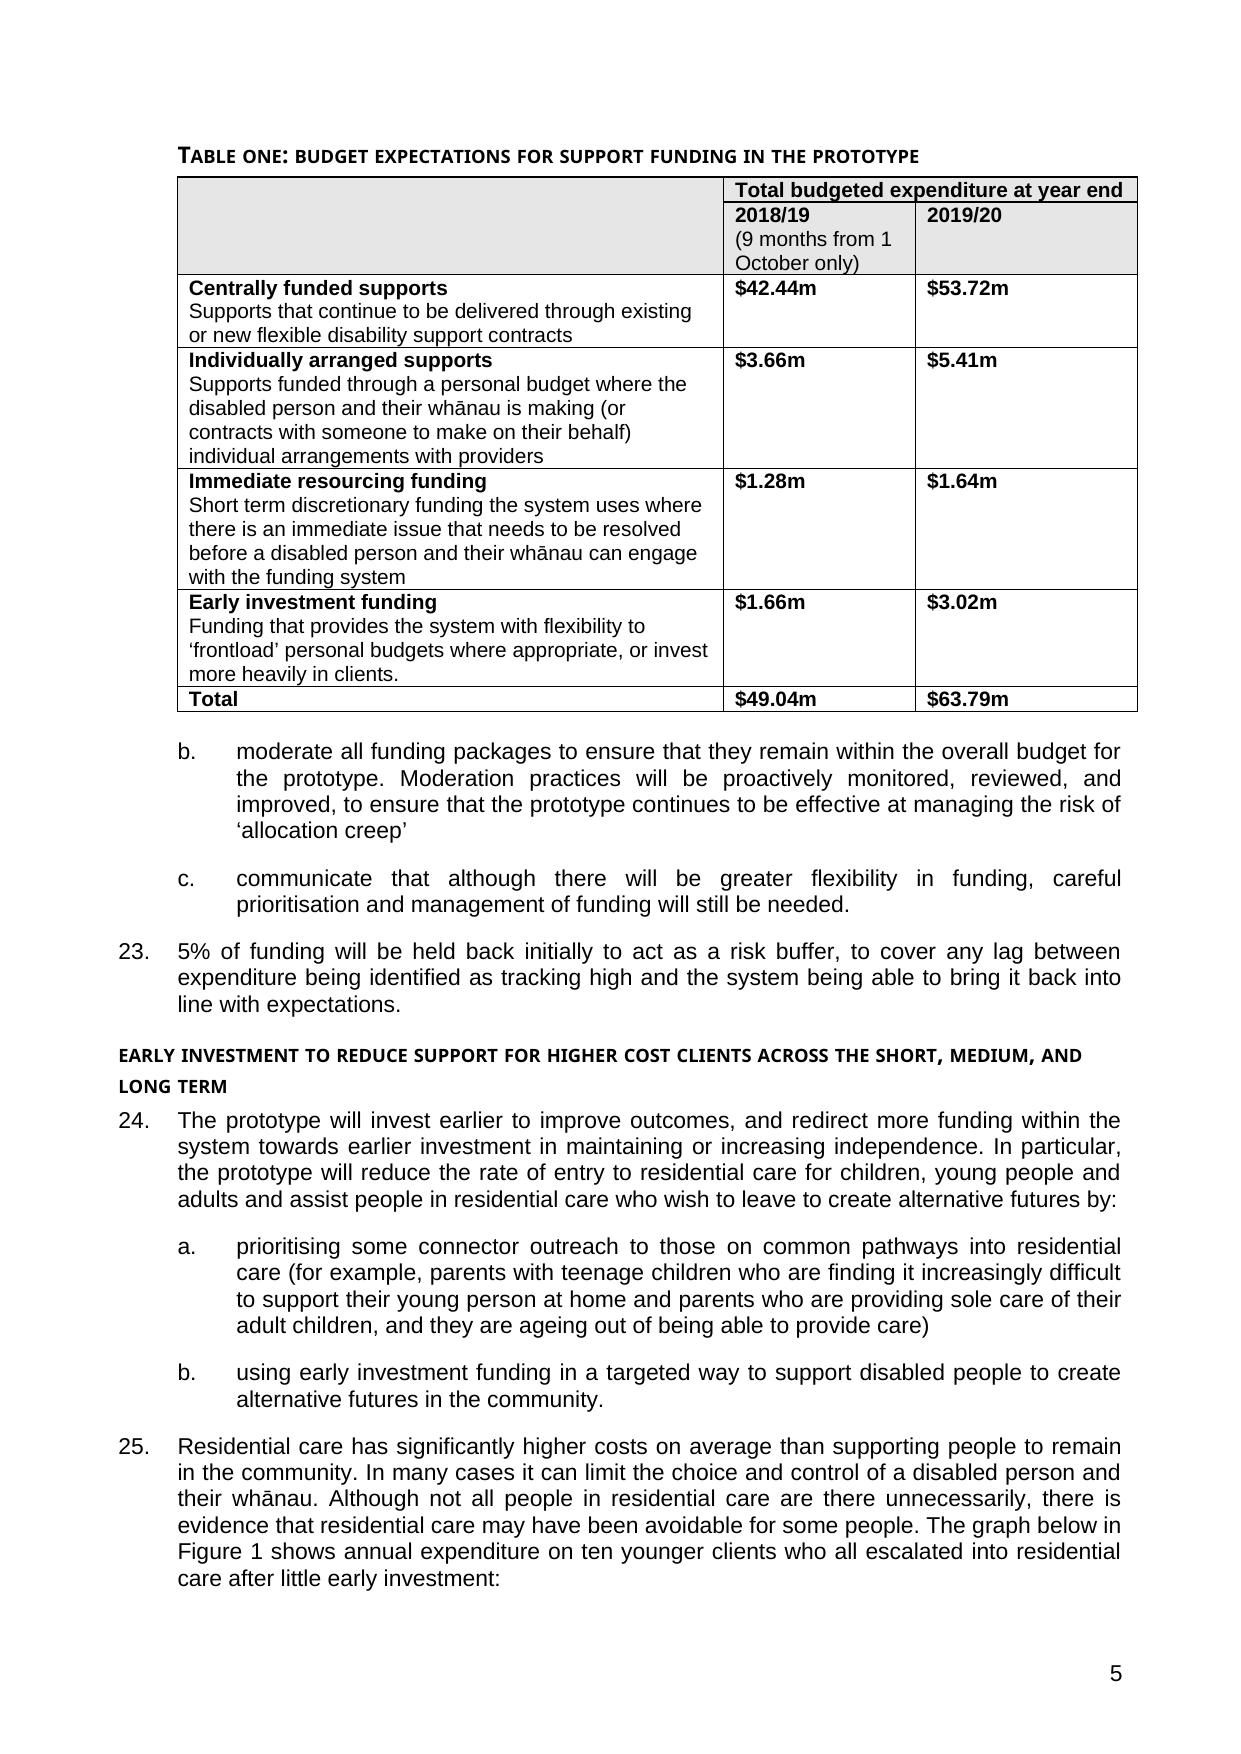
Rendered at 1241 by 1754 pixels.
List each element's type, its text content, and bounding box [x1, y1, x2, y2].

text communicate that although there will be greater flexibility in funding, careful prioritisation and management of funding will still be needed. [177, 864, 1122, 917]
table_cell Individually arranged supports Supports funded through a personal budget where the disabled person and their whānau is making (or contracts with someone to make on their behalf) individual arrangements with providers [178, 348, 723, 468]
table_cell $63.79m [916, 687, 1137, 711]
table_cell $3.02m [916, 590, 1137, 686]
table_cell $5.41m [916, 348, 1137, 468]
table_cell $42.44m [724, 275, 915, 347]
table_cell $1.64m [916, 469, 1137, 589]
table_cell 2019/20 [916, 203, 1137, 274]
table_cell Early investment funding Funding that provides the system with flexibility to ‘frontload’ personal budgets where appropriate, or invest more heavily in clients. [178, 590, 723, 686]
table_header [178, 178, 723, 274]
subtitle early investment to reduce support for higher cost clients across the short, medium, and long term [118, 1038, 1122, 1100]
table_cell $3.66m [724, 348, 915, 468]
text The prototype will invest earlier to improve outcomes, and redirect more funding within the system towards earlier investment in maintaining or increasing independence. In particular, the prototype will reduce the rate of entry to residential care for children, young people and adults and assist people in residential care who wish to leave to create alternative futures by: [118, 1107, 1122, 1212]
table_cell $1.66m [724, 590, 915, 686]
text moderate all funding packages to ensure that they remain within the overall budget for the prototype. Moderation practices will be proactively monitored, reviewed, and improved, to ensure that the prototype continues to be effective at managing the risk of ‘allocation creep’ [177, 738, 1122, 844]
table_cell $1.28m [724, 469, 915, 589]
text prioritising some connector outreach to those on common pathways into residential care (for example, parents with teenage children who are finding it increasingly difficult to support their young person at home and parents who are providing sole care of their adult children, and they are ageing out of being able to provide care) [177, 1233, 1122, 1338]
table_cell 2018/19 (9 months from 1 October only) [724, 203, 915, 274]
subtitle Table one: budget expectations for support funding in the prototype [118, 139, 1122, 170]
text Residential care has significantly higher costs on average than supporting people to remain in the community. In many cases it can limit the choice and control of a disabled person and their whānau. Although not all people in residential care are there unnecessarily, there is evidence that residential care may have been avoidable for some people. The graph below in Figure 1 shows annual expenditure on ten younger clients who all escalated into residential care after little early investment: [118, 1433, 1122, 1591]
table_header Total budgeted expenditure at year end [724, 178, 1137, 201]
table_cell $49.04m [724, 687, 915, 711]
table_cell Immediate resourcing funding Short term discretionary funding the system uses where there is an immediate issue that needs to be resolved before a disabled person and their whānau can engage with the funding system [178, 469, 723, 589]
text using early investment funding in a targeted way to support disabled people to create alternative futures in the community. [177, 1359, 1122, 1412]
table_cell $53.72m [916, 275, 1137, 347]
table_cell Centrally funded supports Supports that continue to be delivered through existing or new flexible disability support contracts [178, 275, 723, 347]
table_cell Total [178, 687, 723, 711]
text 5% of funding will be held back initially to act as a risk buffer, to cover any lag between expenditure being identified as tracking high and the system being able to bring it back into line with expectations. [118, 938, 1122, 1017]
